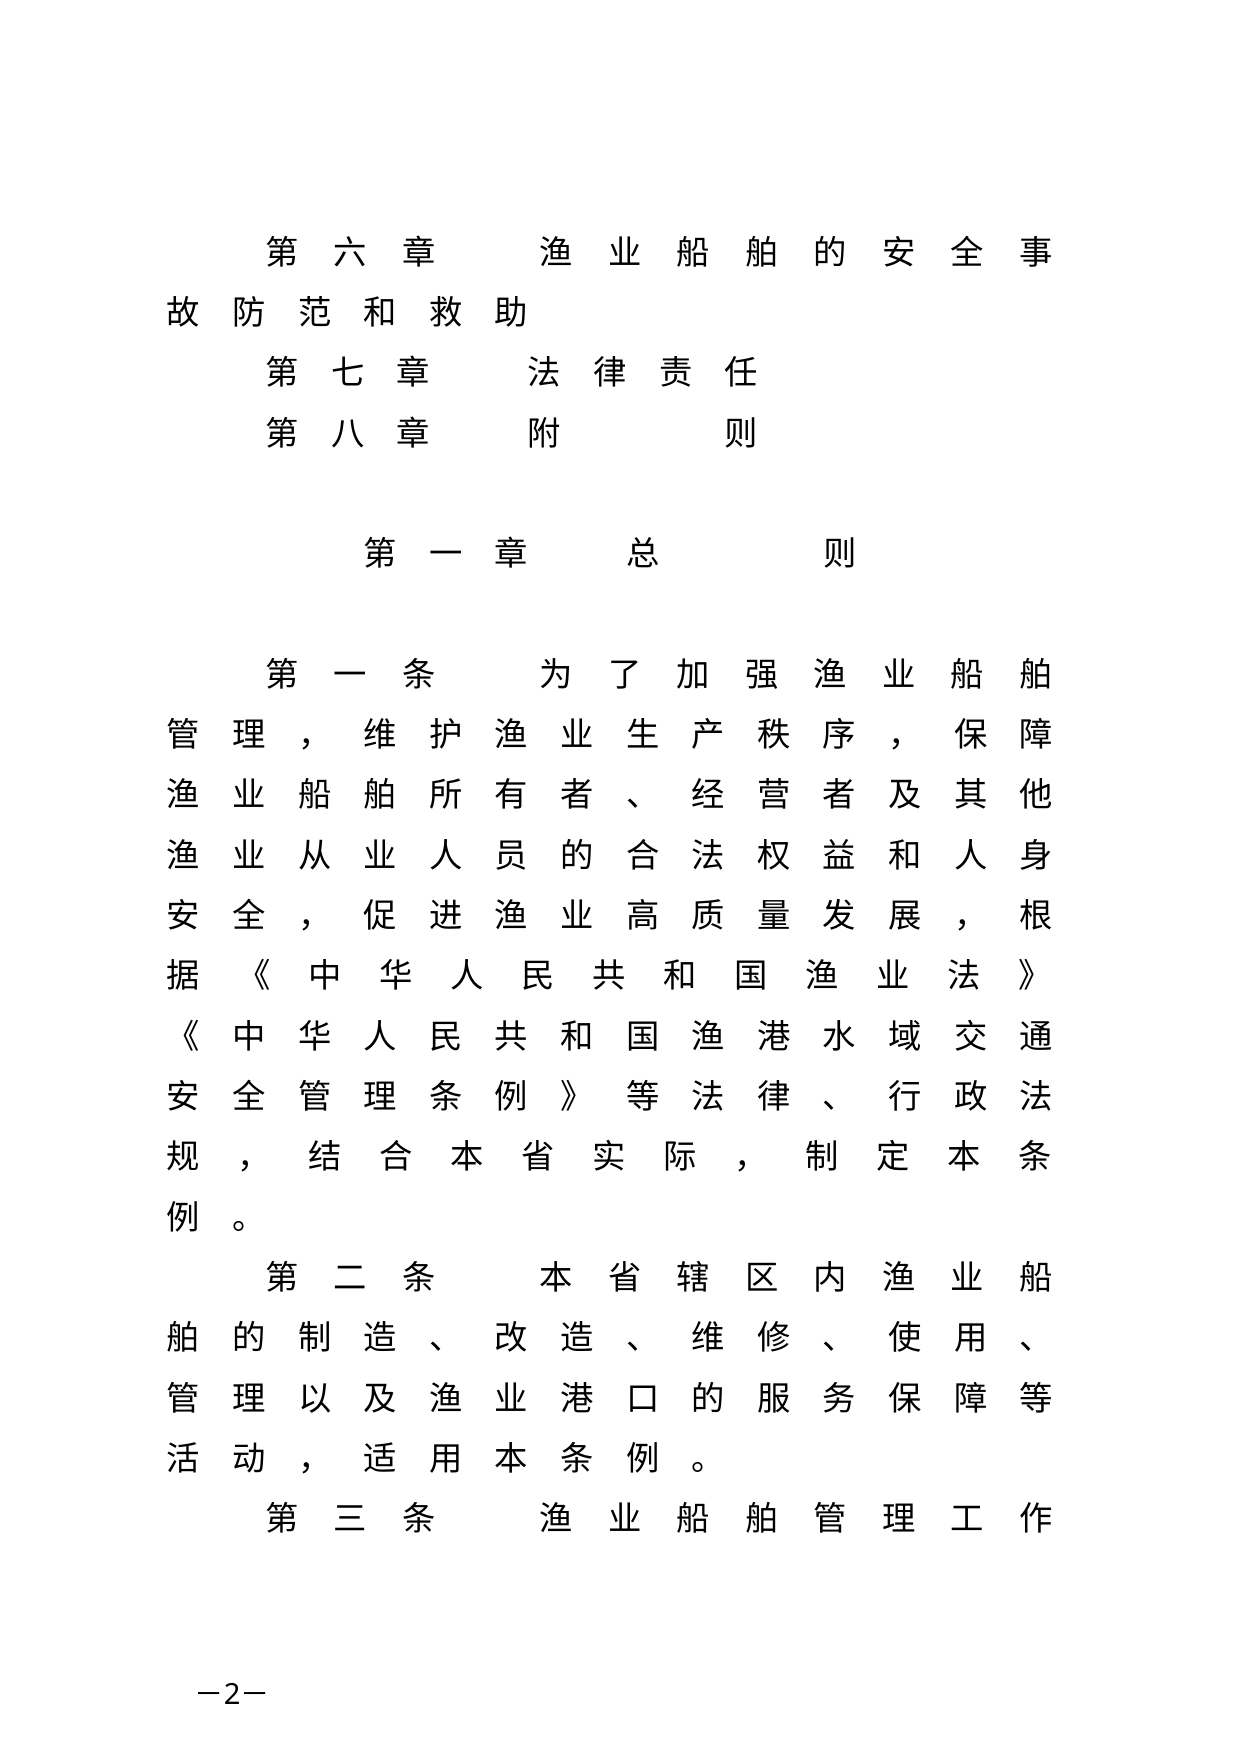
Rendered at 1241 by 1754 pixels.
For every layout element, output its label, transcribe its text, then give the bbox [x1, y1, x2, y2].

text 第二条 本省辖区内渔业船舶的制造、改造、维修、使用、管理以及渔业港口的服务保障等活动，适用本条例。 [167, 1245, 1085, 1486]
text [167, 1486, 1085, 1546]
text 第八章 附 则 [167, 400, 1085, 461]
text 第一条 为了加强渔业船舶管理，维护渔业生产秩序，保障渔业船舶所有者、经营者及其他渔业从业人员的合法权益和人身安全，促进渔业高质量发展，根据《中华人民共和国渔业法》《中华人民共和国渔港水域交通安全管理条例》等法律、行政法规，结合本省实际，制定本条例。 [167, 642, 1085, 1245]
text 第六章 渔业船舶的安全事故防范和救助 [167, 219, 1085, 340]
text 第七章 法律责任 [167, 340, 1085, 400]
text 第一章 总 则 [167, 521, 1085, 581]
